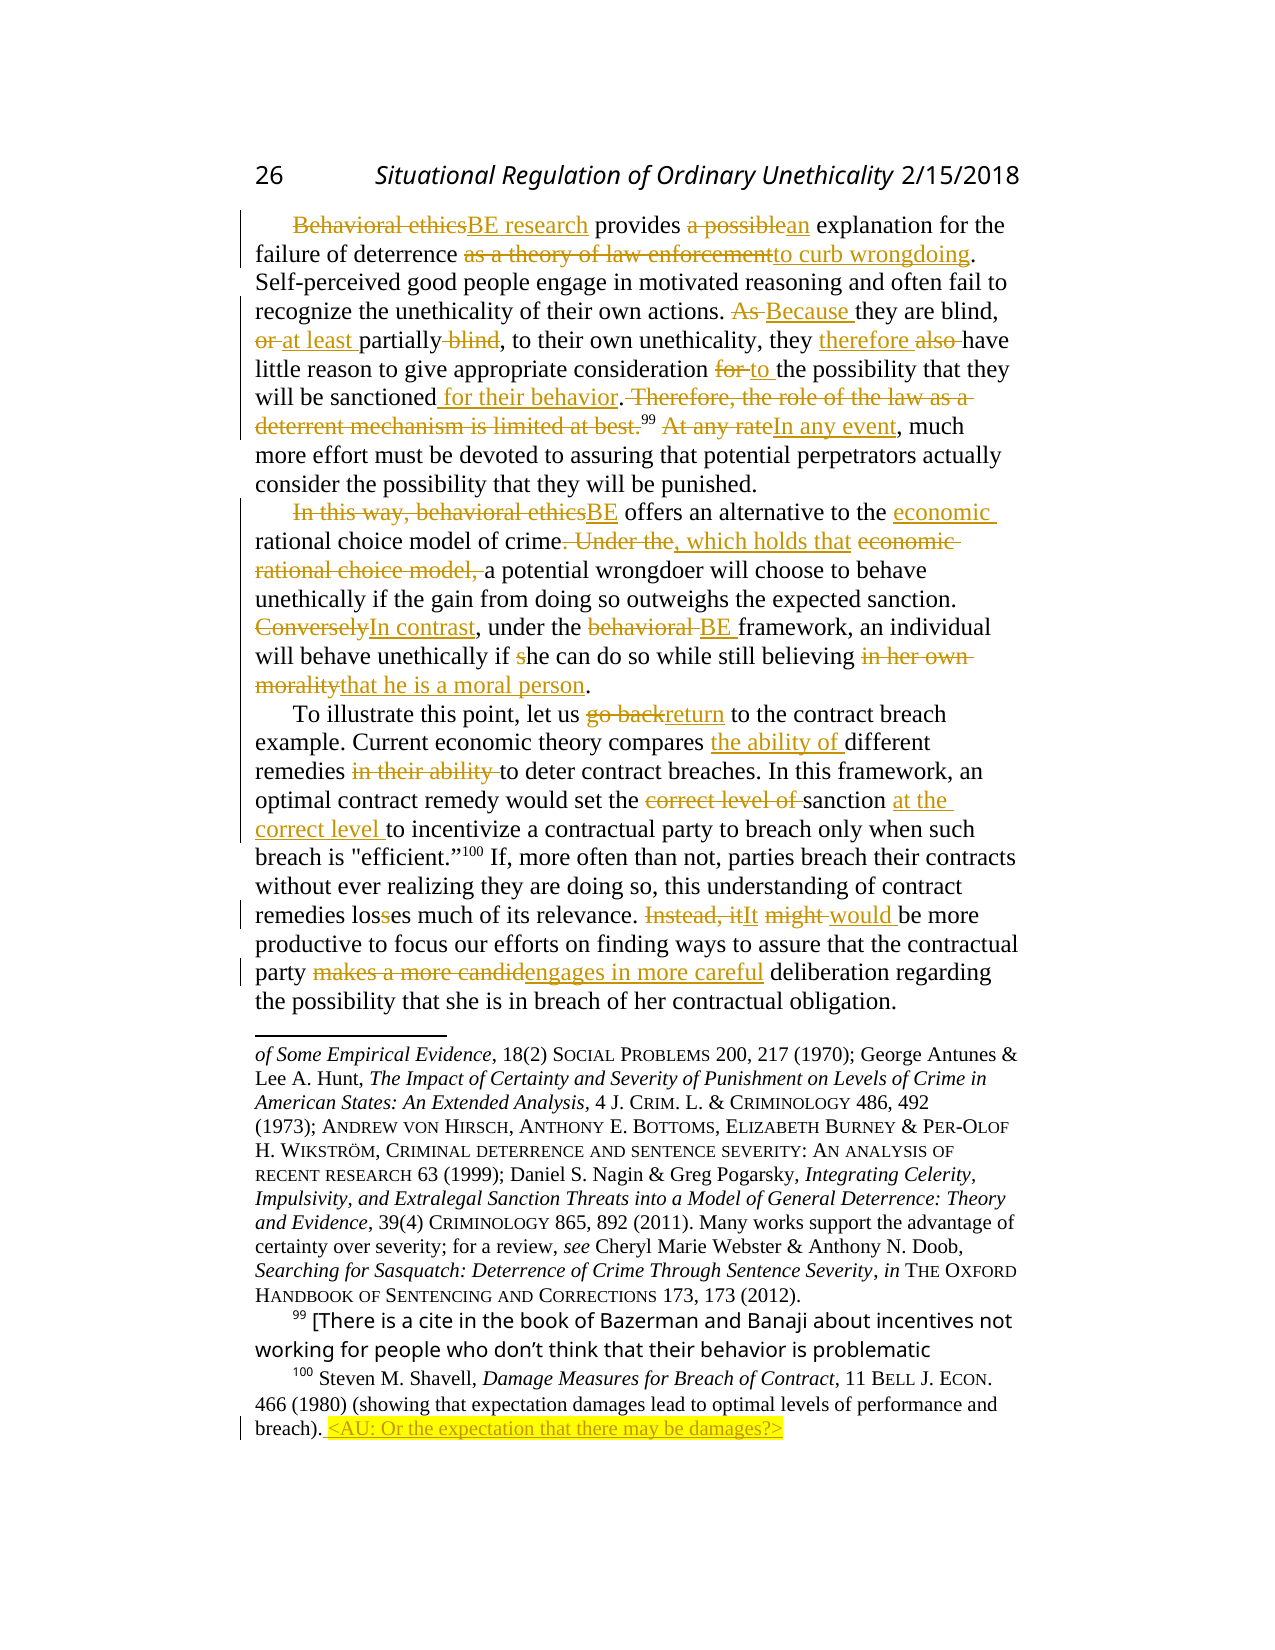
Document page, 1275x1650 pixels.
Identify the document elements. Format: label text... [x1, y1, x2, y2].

text offers an alternative to the rational choice model of crime a potential wrongdoer will choose to behave unethically if the gain from doing so outweighs the expected sanction. , under the framework, an individual will behave unethically if he can do so while still believing . [255, 497, 1020, 699]
text To illustrate this point, let us to the contract breach example. Current economic theory compares different remedies to deter contract breaches. In this framework, an optimal contract remedy would set the sanction to incentivize a contractual party to breach only when such breach is "efficient.” If, more often than not, parties breach their contracts without ever realizing they are doing so, this understanding of contract remedies loses much of its relevance. be more productive to focus our efforts on finding ways to assure that the contractual party deliberation regarding the possibility that she is in breach of her contractual obligation. [255, 699, 1020, 1015]
text provides explanation for the failure of deterrence . Self-perceived good people engage in motivated reasoning and often fail to recognize the unethicality of their own actions. they are blind, partially, to their own unethicality, they have little reason to give appropriate consideration the possibility that they will be sanctioned. , much more effort must be devoted to assuring that potential perpetrators actually consider the possibility that they will be punished. [255, 210, 1020, 497]
